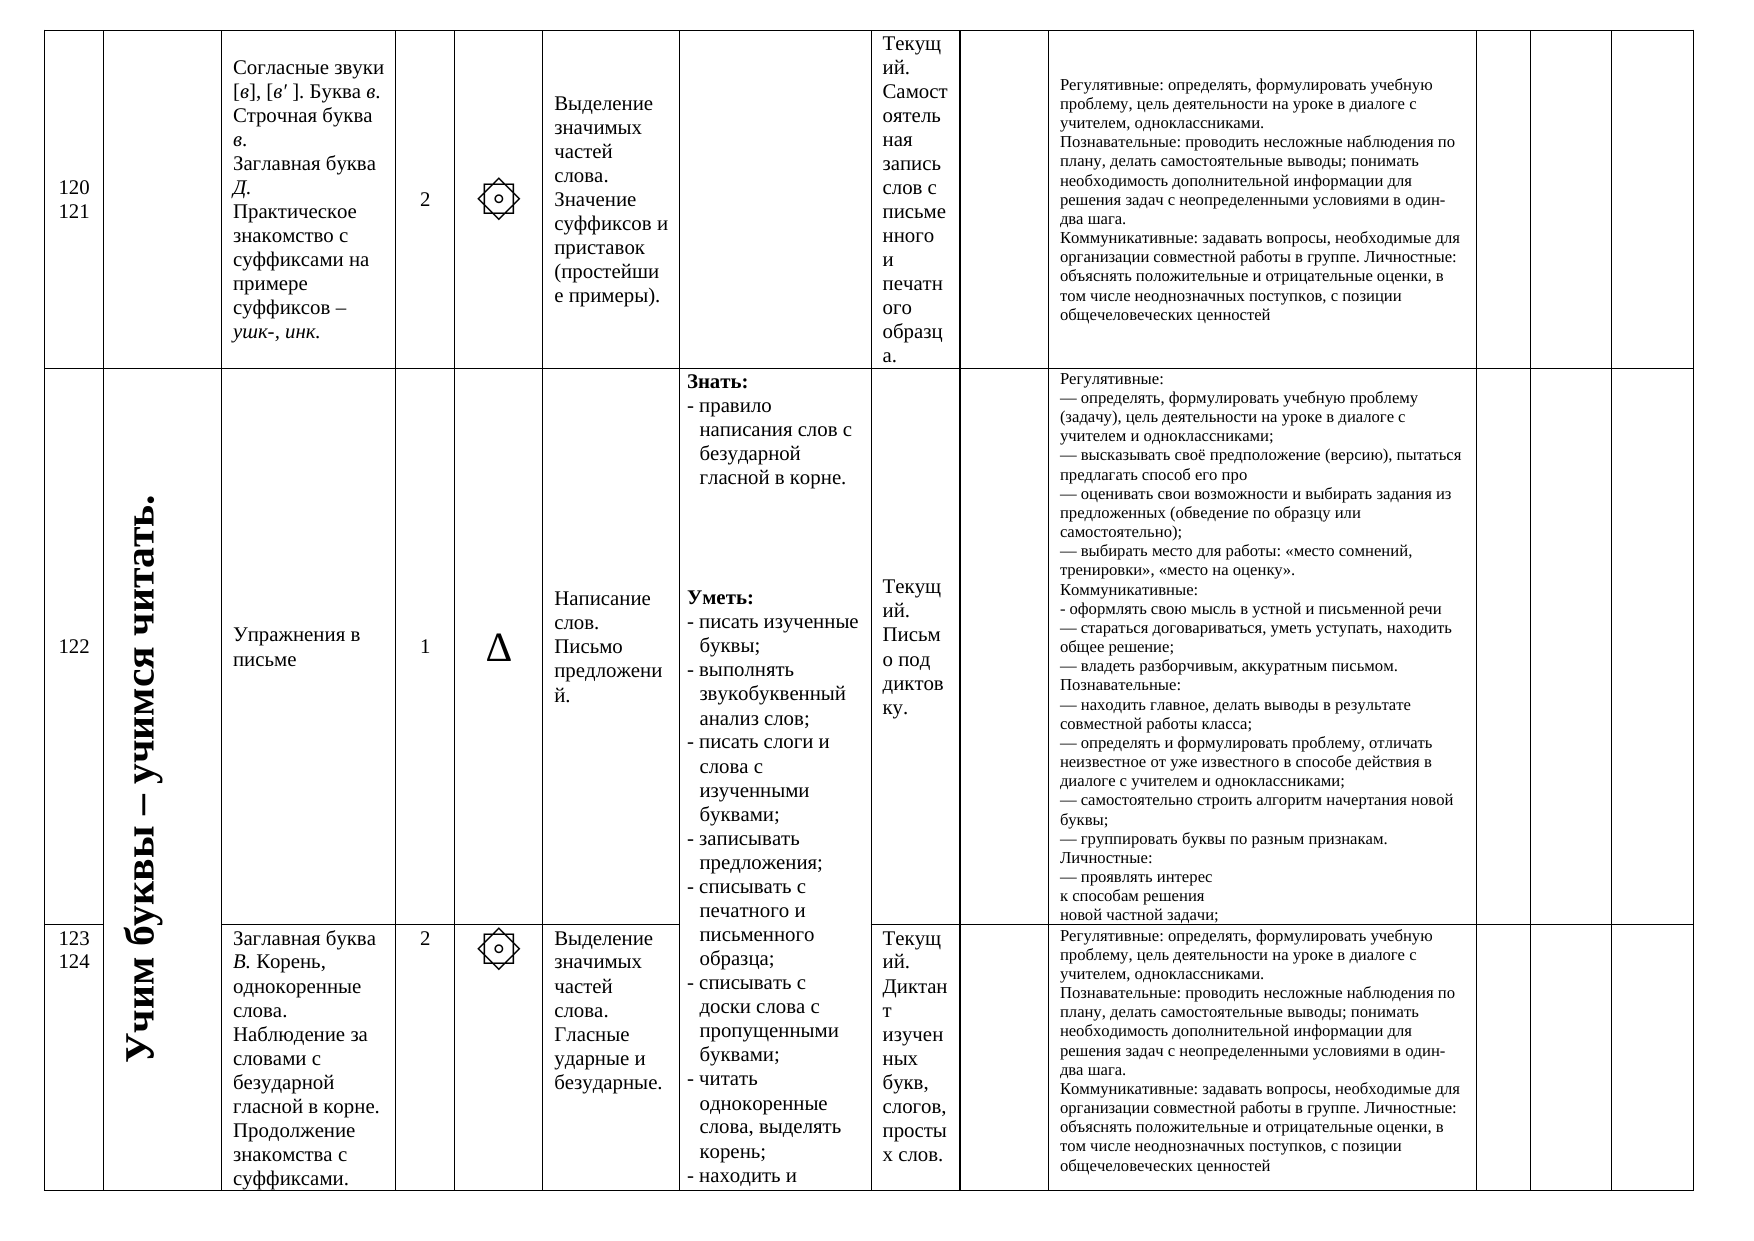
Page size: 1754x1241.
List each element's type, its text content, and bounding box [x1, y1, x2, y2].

table_cell Текущий. Самостоятельная запись слов с письменного и печатного образца. [872, 31, 959, 367]
table_cell Согласные звуки [в], [в′ ]. Буква в. Строчная буква в. Заглавная буква Д. Практическое знакомство с суффиксами на примере суффиксов –ушк-, инк. [222, 31, 395, 367]
table_cell [1531, 925, 1611, 1190]
table_cell [961, 369, 1048, 924]
table_cell [1531, 369, 1611, 924]
table_cell 123 124 [45, 925, 103, 1190]
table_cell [1049, 31, 1476, 367]
table_cell Написание слов. Письмо предложений. [543, 369, 679, 924]
table_cell 1 [396, 369, 454, 924]
table_cell Выделение значимых частей слова. Гласные ударные и безударные. [543, 925, 679, 1190]
table_cell Учим буквы – учимся читать. [104, 369, 221, 1190]
table_cell Текущий. Письмо под диктовку. [872, 369, 959, 924]
table_cell Заглавная буква В. Корень, однокоренные слова. Наблюдение за словами с безударной гласной в корне. Продолжение знакомства с суффиксами. [222, 925, 395, 1190]
table_cell 2 [396, 925, 454, 1190]
table_cell [1477, 925, 1530, 1190]
table_cell Упражнения в письме [222, 369, 395, 924]
table_cell Знать: - правило написания слов с безударной гласной в корне. Уметь: - писать изученные буквы; - выполнять звукобуквенный анализ слов; - писать слоги и слова с изученными буквами; - записывать предложения; - списывать с печатного и письменного образца; - списывать с доски слова с пропущенными буквами; - читать однокоренные слова, выделять корень; - находить и выделять суффиксы –ушк-, инк. [680, 369, 871, 1190]
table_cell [1049, 925, 1476, 1190]
table_cell [1477, 31, 1530, 367]
table_cell [1612, 925, 1693, 1190]
table_cell [1612, 369, 1693, 924]
table_cell Выделение значимых частей слова. Значение суффиксов и приставок (простейшие примеры). [543, 31, 679, 367]
table_cell [1477, 369, 1530, 924]
table_cell 120 121 [45, 31, 103, 367]
table_cell 122 [45, 369, 103, 924]
table_cell Δ [455, 369, 542, 924]
table_cell [1531, 31, 1611, 367]
table_cell ۞ [455, 925, 542, 1190]
table_cell [961, 31, 1048, 367]
table_cell [961, 925, 1048, 1190]
table_cell Регулятивные: — определять, формулировать учебную проблему (задачу), цель деятельности на уроке в диалоге с учителем и одноклассниками; — высказывать своё предположение (версию), пытаться предлагать способ его про — оценивать свои возможности и выбирать задания из предложенных (обведение по образцу или самостоятельно); — выбирать место для работы: «место сомнений, тренировки», «место на оценку». Коммуникативные: - оформлять свою мысль в устной и письменной речи — стараться договариваться, уметь уступать, находить общее решение; — владеть разборчивым, аккуратным письмом. Познавательные: — находить главное, делать выводы в результате совместной работы класса; — определять и формулировать проблему, отличать неизвестное от уже известного в способе действия в диалоге с учителем и одноклассниками; — самостоятельно строить алгоритм начертания новой буквы; — группировать буквы по разным признакам. Личностные: — проявлять интерес к способам решения новой частной задачи; [1049, 369, 1476, 924]
table_cell 2 [396, 31, 454, 367]
table_cell ۞ [455, 31, 542, 367]
table_cell Текущий. Диктант изученных букв, слогов, простых слов. [872, 925, 959, 1190]
table_cell [1612, 31, 1693, 367]
